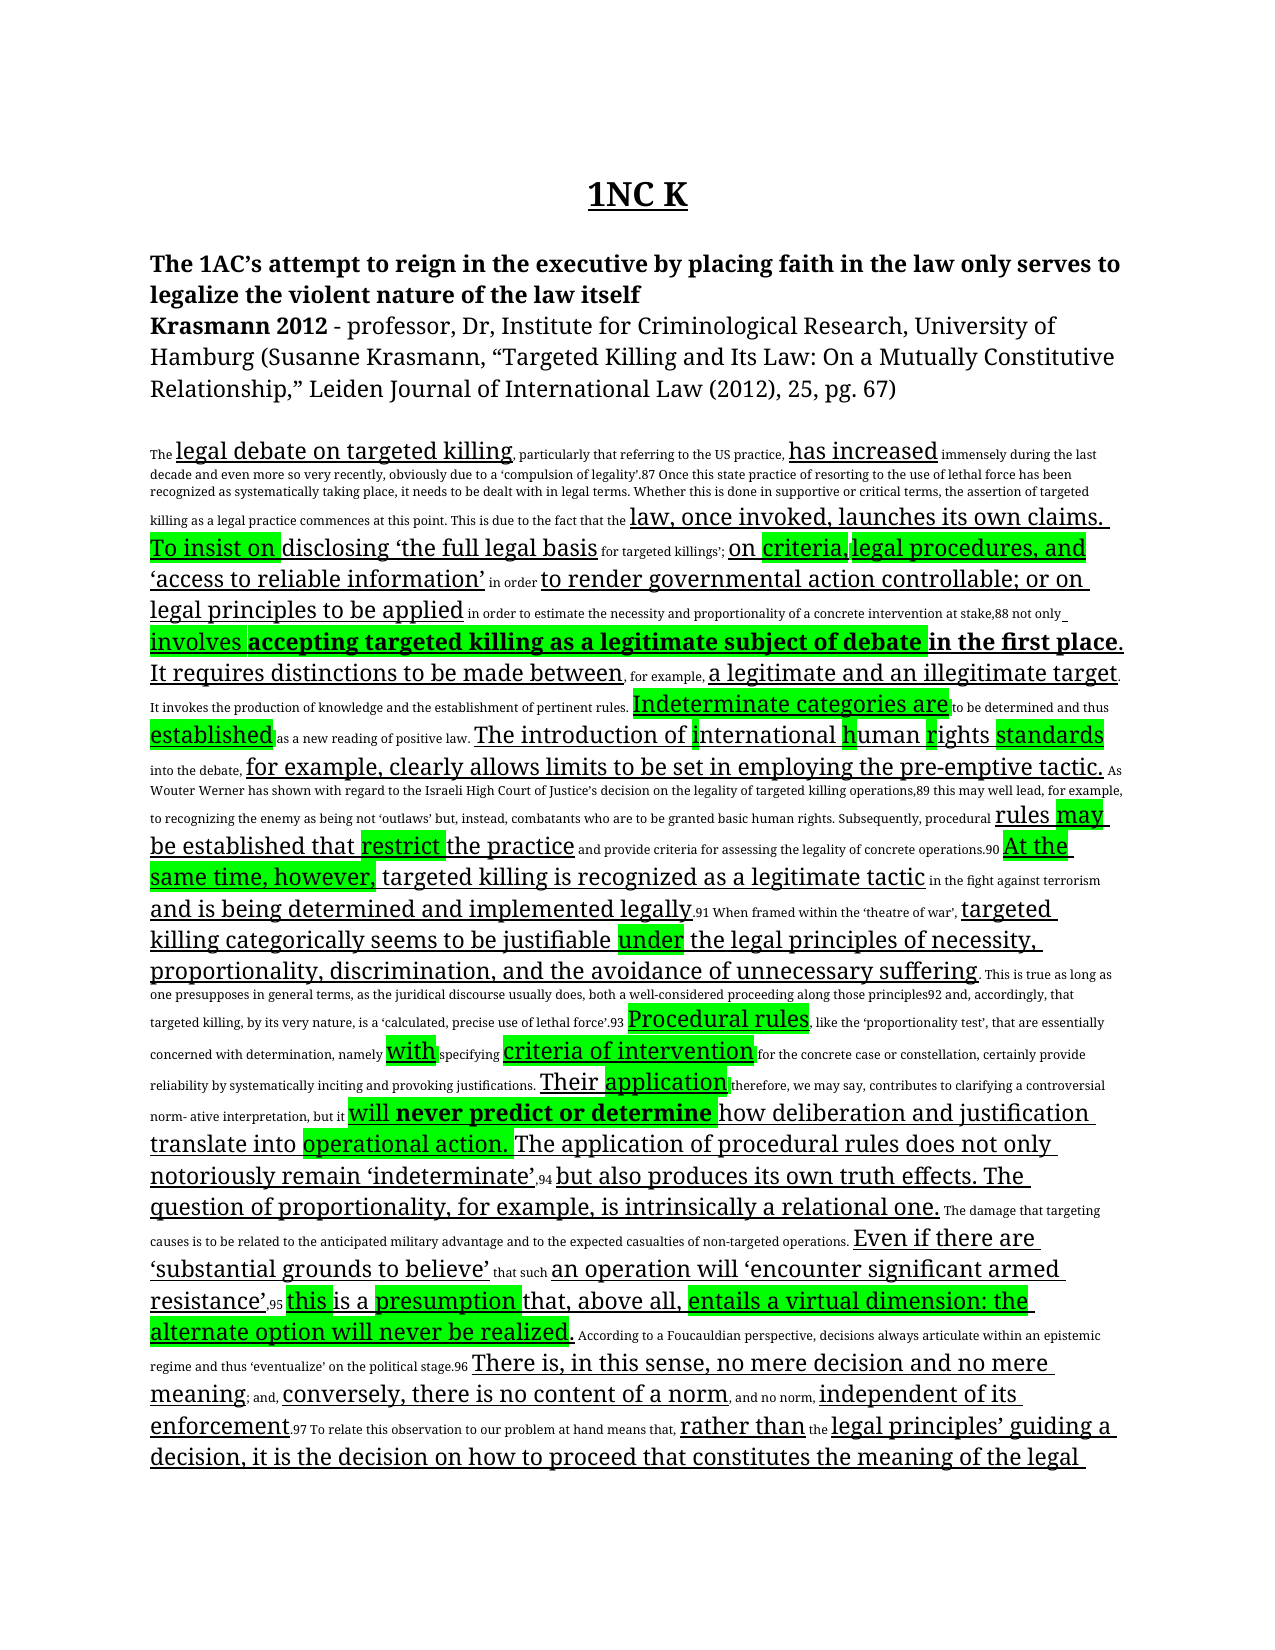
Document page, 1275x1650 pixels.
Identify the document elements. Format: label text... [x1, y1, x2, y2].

subtitle 1NC K [150, 171, 1125, 216]
subtitle The 1AC’s attempt to reign in the executive by placing faith in the law only serves to legalize the violent nature of the law itself [150, 247, 1125, 310]
text Krasmann 2012 - professor, Dr, Institute for Criminological Research, University of Hamburg (Susanne Krasmann, “Targeted Killing and Its Law: On a Mutually Constitutive Relationship,” Leiden Journal of International Law (2012), 25, pg. 67) [150, 310, 1125, 404]
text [150, 435, 1125, 1472]
